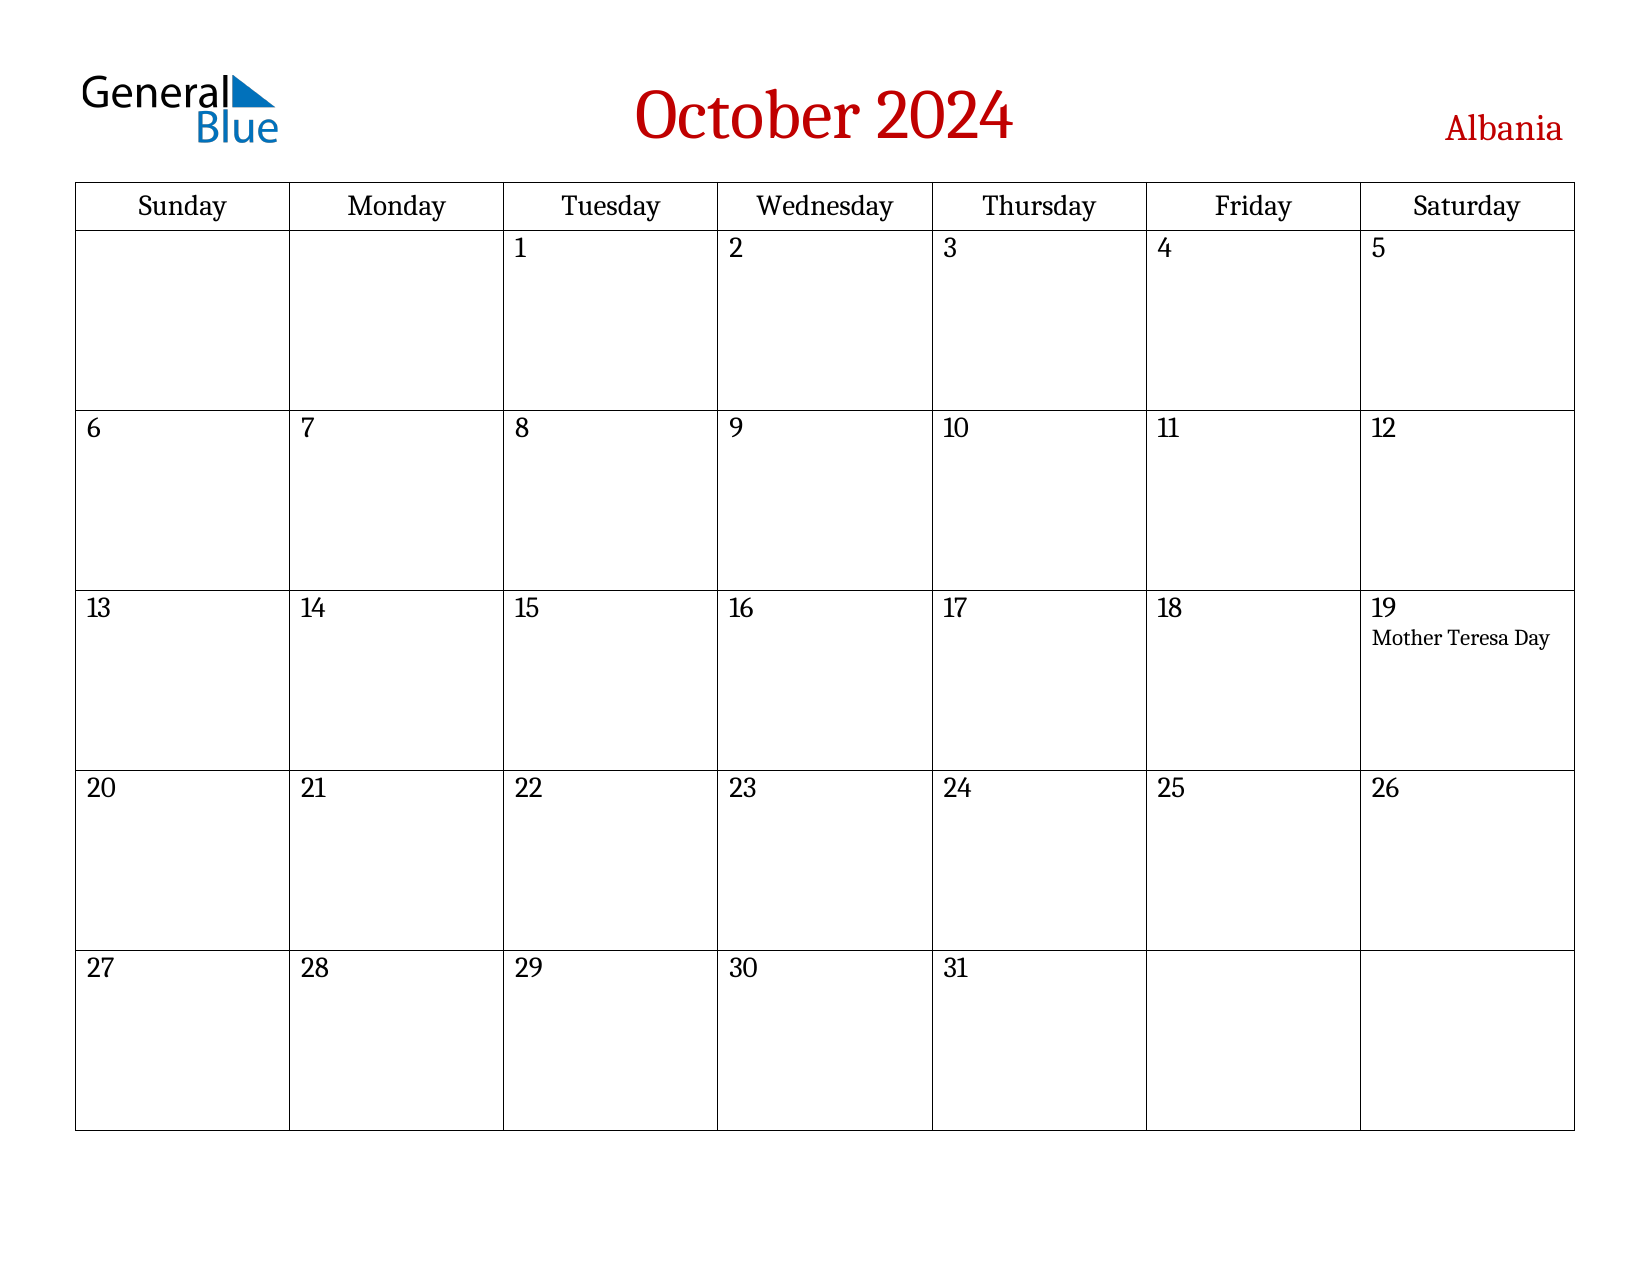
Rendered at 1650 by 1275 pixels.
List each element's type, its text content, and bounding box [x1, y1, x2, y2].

table_cell 5 [1361, 231, 1574, 264]
table_cell 7 [290, 411, 503, 444]
table_header Albania [1146, 75, 1574, 182]
table_cell 10 [933, 411, 1146, 444]
table_header [76, 75, 503, 182]
table_cell 24 [933, 771, 1146, 805]
table_cell [1147, 265, 1360, 410]
table_cell [1147, 625, 1360, 770]
table_cell [76, 265, 289, 410]
table_cell [1361, 265, 1574, 410]
table_cell [1147, 445, 1360, 590]
table_cell 28 [290, 951, 503, 985]
table_cell [76, 805, 289, 950]
table_cell 22 [504, 771, 717, 805]
table_cell [933, 985, 1146, 1130]
table_cell [290, 625, 503, 770]
table_cell 20 [76, 771, 289, 805]
table_cell 19 [1361, 591, 1574, 625]
table_cell [718, 805, 932, 950]
table_cell Wednesday [718, 183, 932, 230]
table_cell [504, 805, 717, 950]
table_cell [290, 985, 503, 1130]
table_cell Thursday [933, 183, 1146, 230]
table_cell 13 [76, 591, 289, 625]
table_cell 9 [718, 411, 932, 444]
table_cell 1 [504, 231, 717, 264]
table_cell 12 [1361, 411, 1574, 444]
table_cell [76, 231, 289, 264]
table_cell 18 [1147, 591, 1360, 625]
table_cell Sunday [76, 183, 289, 230]
table_cell [933, 805, 1146, 950]
table_cell 25 [1147, 771, 1360, 805]
table_cell Friday [1147, 183, 1360, 230]
table_cell [933, 445, 1146, 590]
table_cell [290, 265, 503, 410]
table_cell 26 [1361, 771, 1574, 805]
table_cell 27 [76, 951, 289, 985]
table_cell 30 [718, 951, 932, 985]
table_cell [1361, 445, 1574, 590]
table_cell [718, 625, 932, 770]
table_cell 8 [504, 411, 717, 444]
table_cell [290, 445, 503, 590]
table_cell 15 [504, 591, 717, 625]
table_cell [1147, 951, 1360, 985]
table_cell [1361, 951, 1574, 985]
table_cell Tuesday [504, 183, 717, 230]
table_cell [1361, 805, 1574, 950]
table_cell 23 [718, 771, 932, 805]
table_cell [718, 985, 932, 1130]
table_cell [76, 985, 289, 1130]
table_cell 2 [718, 231, 932, 264]
table_cell [76, 625, 289, 770]
table_cell [1361, 985, 1574, 1130]
table_cell [1147, 985, 1360, 1130]
table_cell Mother Teresa Day [1361, 625, 1574, 770]
table_cell 17 [933, 591, 1146, 625]
table_cell [933, 265, 1146, 410]
table_cell Monday [290, 183, 503, 230]
table_cell 29 [504, 951, 717, 985]
table_cell 21 [290, 771, 503, 805]
table_cell 3 [933, 231, 1146, 264]
table_cell [76, 445, 289, 590]
table_header October 2024 [504, 75, 1146, 182]
table_cell [933, 625, 1146, 770]
table_cell [290, 231, 503, 264]
table_cell [1147, 805, 1360, 950]
table_cell 31 [933, 951, 1146, 985]
table_cell [718, 265, 932, 410]
table_cell 16 [718, 591, 932, 625]
table_cell [504, 985, 717, 1130]
table_cell 11 [1147, 411, 1360, 444]
table_cell [504, 625, 717, 770]
table_cell 6 [76, 411, 289, 444]
table_cell 14 [290, 591, 503, 625]
table_cell 4 [1147, 231, 1360, 264]
table_cell [718, 445, 932, 590]
table_cell [290, 805, 503, 950]
table_cell [504, 265, 717, 410]
table_cell [504, 445, 717, 590]
table_cell Saturday [1361, 183, 1574, 230]
picture [82, 75, 278, 143]
